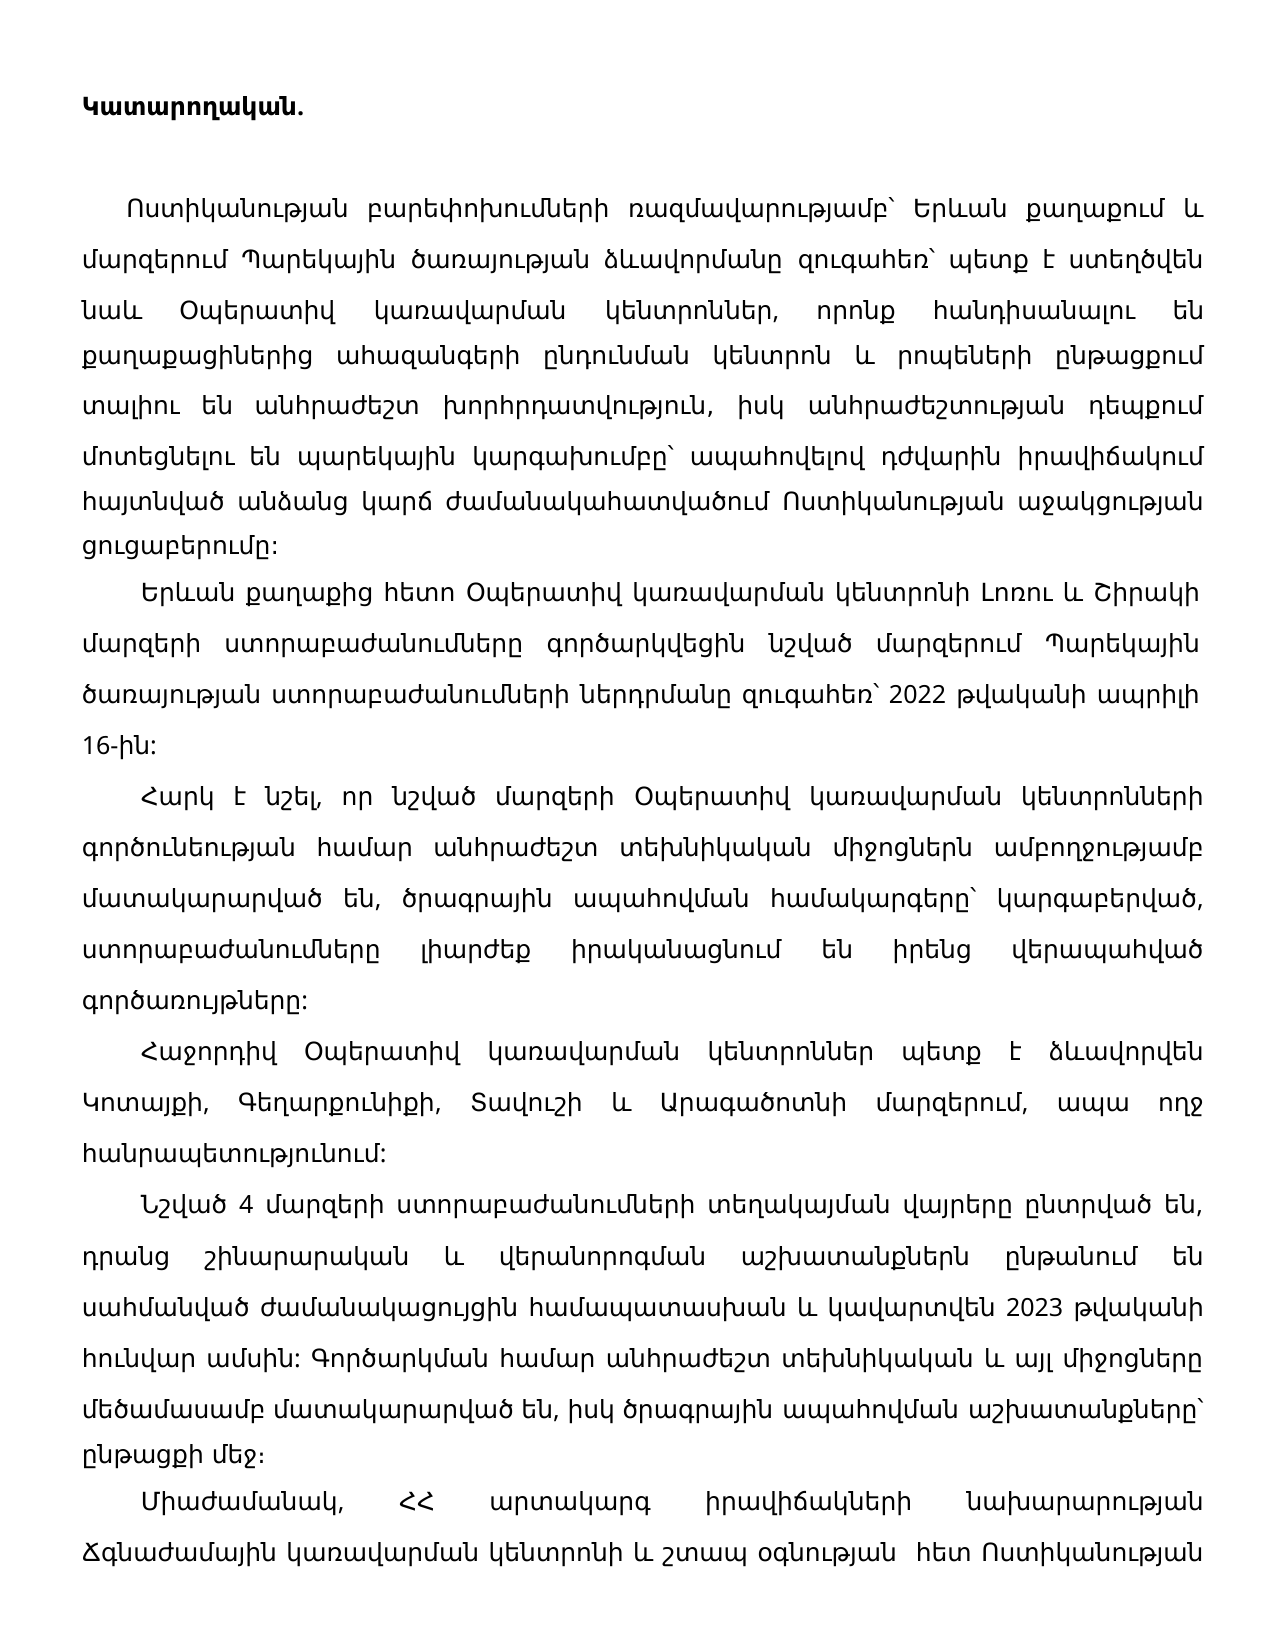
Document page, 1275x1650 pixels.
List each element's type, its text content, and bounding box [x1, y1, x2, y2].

text Երևան քաղաքից հետո Օպերատիվ կառավարման կենտրոնի Լոռու և Շիրակի մարզերի ստորաբաժանումները գործարկվեցին նշված մարզերում Պարեկային ծառայության ստորաբաժանումների ներդրմանը զուգահեռ՝ 2022 թվականի ապրիլի 16-ին: [82, 575, 1200, 762]
text Նշված 4 մարզերի ստորաբաժանումների տեղակայման վայրերը ընտրված են, դրանց շինարարական և վերանորոգման աշխատանքներն ընթանում են սահմանված ժամանակացույցին համապատասխան և կավարտվեն 2023 թվականի հունվար ամսին: Գործարկման համար անհրաժեշտ տեխնիկական և այլ միջոցները մեծամասամբ մատակարարված են, իսկ ծրագրային ապահովման աշխատանքները՝ ընթացքի մեջ։ [82, 1187, 1204, 1469]
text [82, 1484, 1204, 1569]
text Հարկ է նշել, որ նշված մարզերի Օպերատիվ կառավարման կենտրոնների գործունեության համար անհրաժեշտ տեխնիկական միջոցներն ամբողջությամբ մատակարարված են, ծրագրային ապահովման համակարգերը՝ կարգաբերված, ստորաբաժանումները լիարժեք իրականացնում են իրենց վերապահված գործառույթները: [82, 779, 1204, 1017]
list Կատարողական. [82, 88, 1204, 123]
text Ոստիկանության բարեփոխումների ռազմավարությամբ՝ Երևան քաղաքում և մարզերում Պարեկային ծառայության ձևավորմանը զուգահեռ՝ պետք է ստեղծվեն նաև Օպերատիվ կառավարման կենտրոններ, որոնք հանդիսանալու են քաղաքացիներից ահազանգերի ընդունման կենտրոն և րոպեների ընթացքում տալիու են անհրաժեշտ խորհրդատվություն, իսկ անհրաժեշտության դեպքում մոտեցնելու են պարեկային կարգախումբը՝ ապահովելով դժվարին իրավիճակում հայտնված անձանց կարճ ժամանակահատվածում Ոստիկանության աջակցության ցուցաբերումը: [82, 191, 1204, 560]
text Հաջորդիվ Օպերատիվ կառավարման կենտրոններ պետք է ձևավորվեն Կոտայքի, Գեղարքունիքի, Տավուշի և Արագածոտնի մարզերում, ապա ողջ հանրապետությունում: [82, 1034, 1204, 1170]
